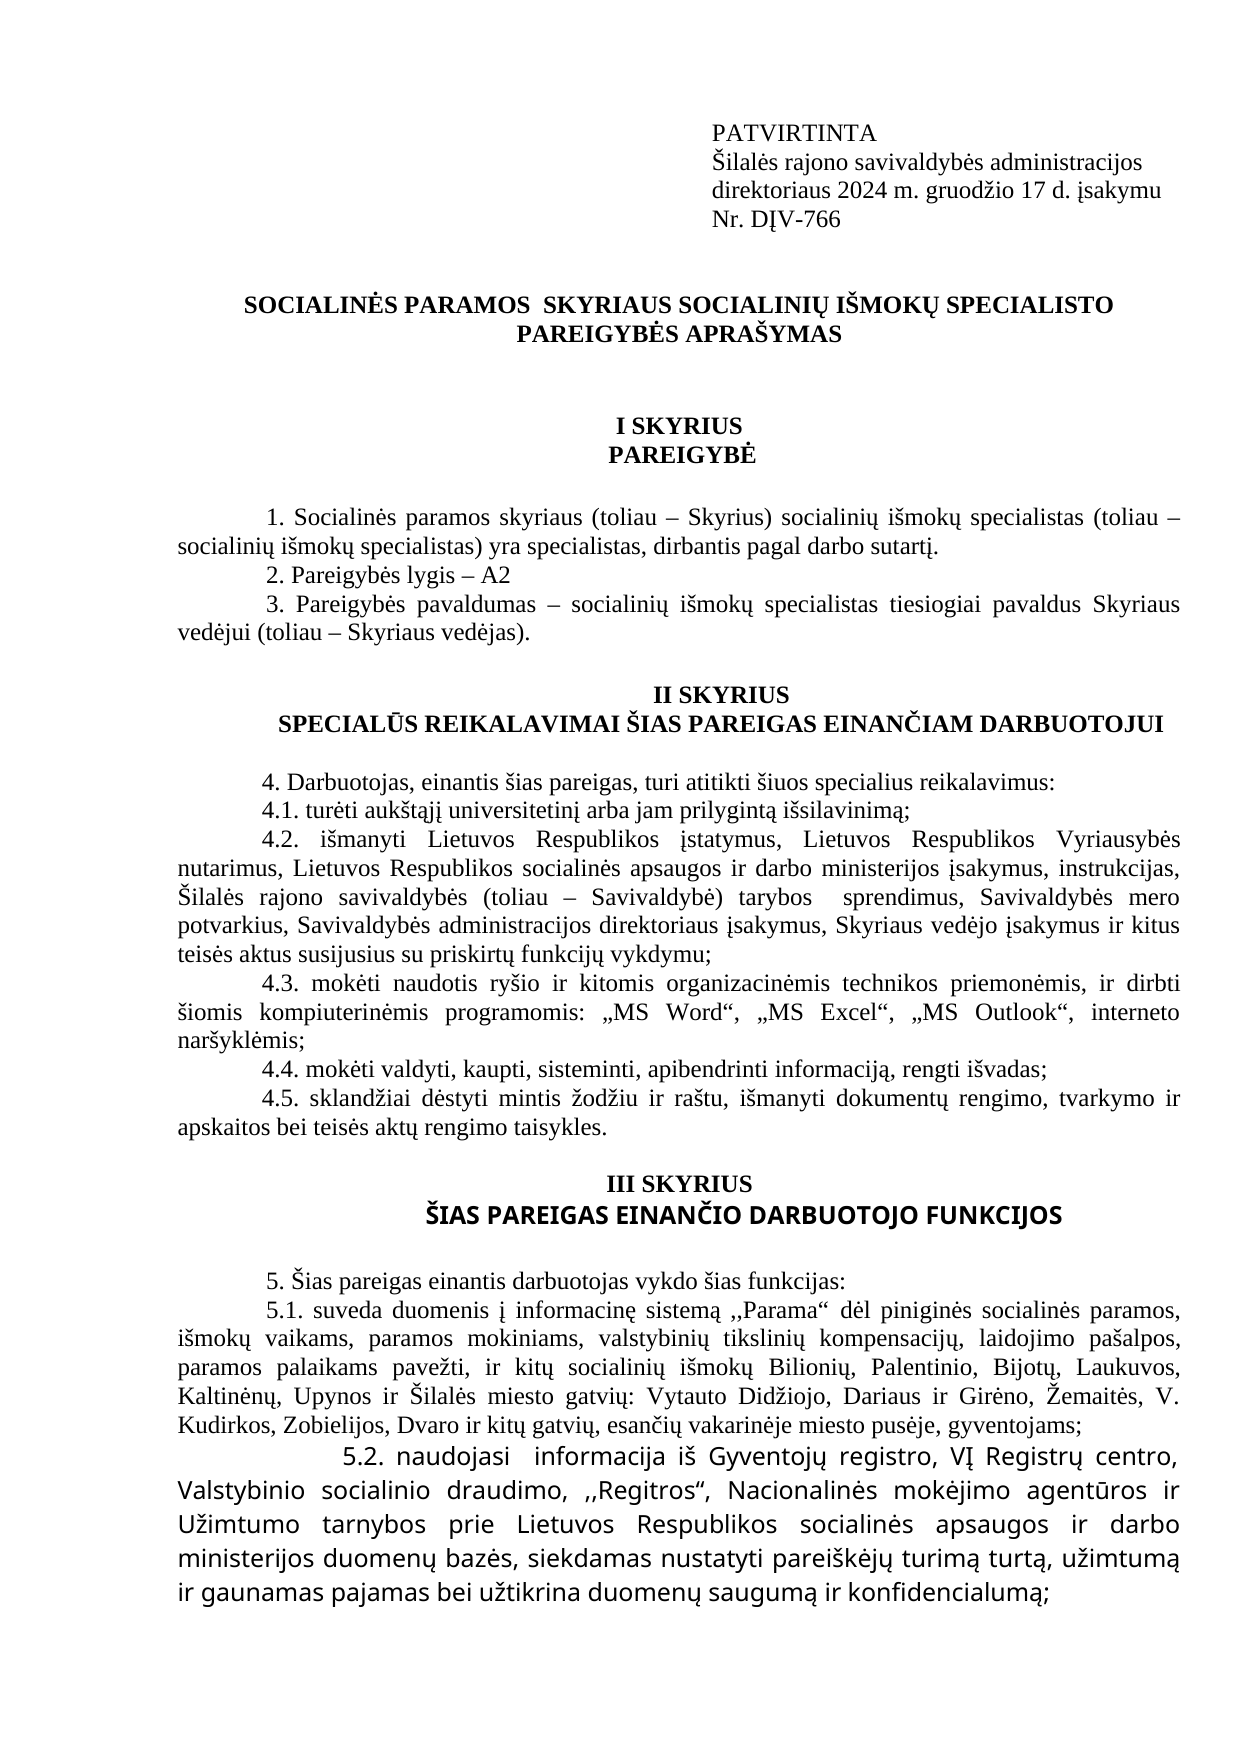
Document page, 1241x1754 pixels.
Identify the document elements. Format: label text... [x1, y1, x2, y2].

text SPECIALŪS REIKALAVIMAI ŠIAS PAREIGAS EINANČIAM DARBUOTOJUI [177, 709, 1181, 738]
text 4.3. mokėti naudotis ryšio ir kitomis organizacinėmis technikos priemonėmis, ir dirbti šiomis kompiuterinėmis programomis: „MS Word“, „MS Excel“, „MS Outlook“, interneto naršyklėmis; [177, 968, 1181, 1054]
text 4.1. turėti aukštąjį universitetinį arba jam prilygintą išsilavinimą; [177, 795, 1181, 824]
text Šilalės rajono savivaldybės administracijos direktoriaus 2024 m. gruodžio 17 d. įsakymu Nr. DĮV-766 [712, 147, 1181, 233]
text II SKYRIUS [177, 680, 1181, 709]
text 4.4. mokėti valdyti, kaupti, sisteminti, apibendrinti informaciją, rengti išvadas; [177, 1054, 1181, 1083]
text 5.2. naudojasi informacija iš Gyventojų registro, VĮ Registrų centro, Valstybinio socialinio draudimo, ,,Regitros“, Nacionalinės mokėjimo agentūros ir Užimtumo tarnybos prie Lietuvos Respublikos socialinės apsaugos ir darbo ministerijos duomenų bazės, siekdamas nustatyti pareiškėjų turimą turtą, užimtumą ir gaunamas pajamas bei užtikrina duomenų saugumą ir konfidencialumą; [177, 1438, 1181, 1609]
text ŠIAS PAREIGAS EINANČIO DARBUOTOJO FUNKCIJOS [177, 1198, 1181, 1232]
subtitle PAREIGYBĖ [177, 440, 1181, 468]
text 2. Pareigybės lygis – A2 [177, 560, 1181, 589]
subtitle III SKYRIUS [177, 1169, 1181, 1198]
subtitle PAREIGYBĖS APRAŠYMAS [177, 319, 1181, 348]
text 3. Pareigybės pavaldumas – socialinių išmokų specialistas tiesiogiai pavaldus Skyriaus vedėjui (toliau – Skyriaus vedėjas). [177, 589, 1181, 646]
text SOCIALINĖS PARAMOS SKYRIAUS SOCIALINIŲ IŠMOKŲ SPECIALISTO [177, 291, 1181, 319]
text 5. Šias pareigas einantis darbuotojas vykdo šias funkcijas: [177, 1266, 1181, 1295]
text PATVIRTINTA [712, 118, 1181, 147]
text 5.1. suveda duomenis į informacinę sistemą ,,Parama“ dėl piniginės socialinės paramos, išmokų vaikams, paramos mokiniams, valstybinių tikslinių kompensacijų, laidojimo pašalpos, paramos palaikams pavežti, ir kitų socialinių išmokų Bilionių, Palentinio, Bijotų, Laukuvos, Kaltinėnų, Upynos ir Šilalės miesto gatvių: Vytauto Didžiojo, Dariaus ir Girėno, Žemaitės, V. Kudirkos, Zobielijos, Dvaro ir kitų gatvių, esančių vakarinėje miesto pusėje, gyventojams; [177, 1295, 1181, 1438]
subtitle I SKYRIUS [177, 411, 1181, 440]
text 4.2. išmanyti Lietuvos Respublikos įstatymus, Lietuvos Respublikos Vyriausybės nutarimus, Lietuvos Respublikos socialinės apsaugos ir darbo ministerijos įsakymus, instrukcijas, Šilalės rajono savivaldybės (toliau – Savivaldybė) tarybos sprendimus, Savivaldybės mero potvarkius, Savivaldybės administracijos direktoriaus įsakymus, Skyriaus vedėjo įsakymus ir kitus teisės aktus susijusius su priskirtų funkcijų vykdymu; [177, 824, 1181, 968]
text 1. Socialinės paramos skyriaus (toliau – Skyrius) socialinių išmokų specialistas (toliau – socialinių išmokų specialistas) yra specialistas, dirbantis pagal darbo sutartį. [177, 502, 1181, 560]
text 4. Darbuotojas, einantis šias pareigas, turi atitikti šiuos specialius reikalavimus: [177, 767, 1181, 795]
text 4.5. sklandžiai dėstyti mintis žodžiu ir raštu, išmanyti dokumentų rengimo, tvarkymo ir apskaitos bei teisės aktų rengimo taisykles. [177, 1083, 1181, 1140]
